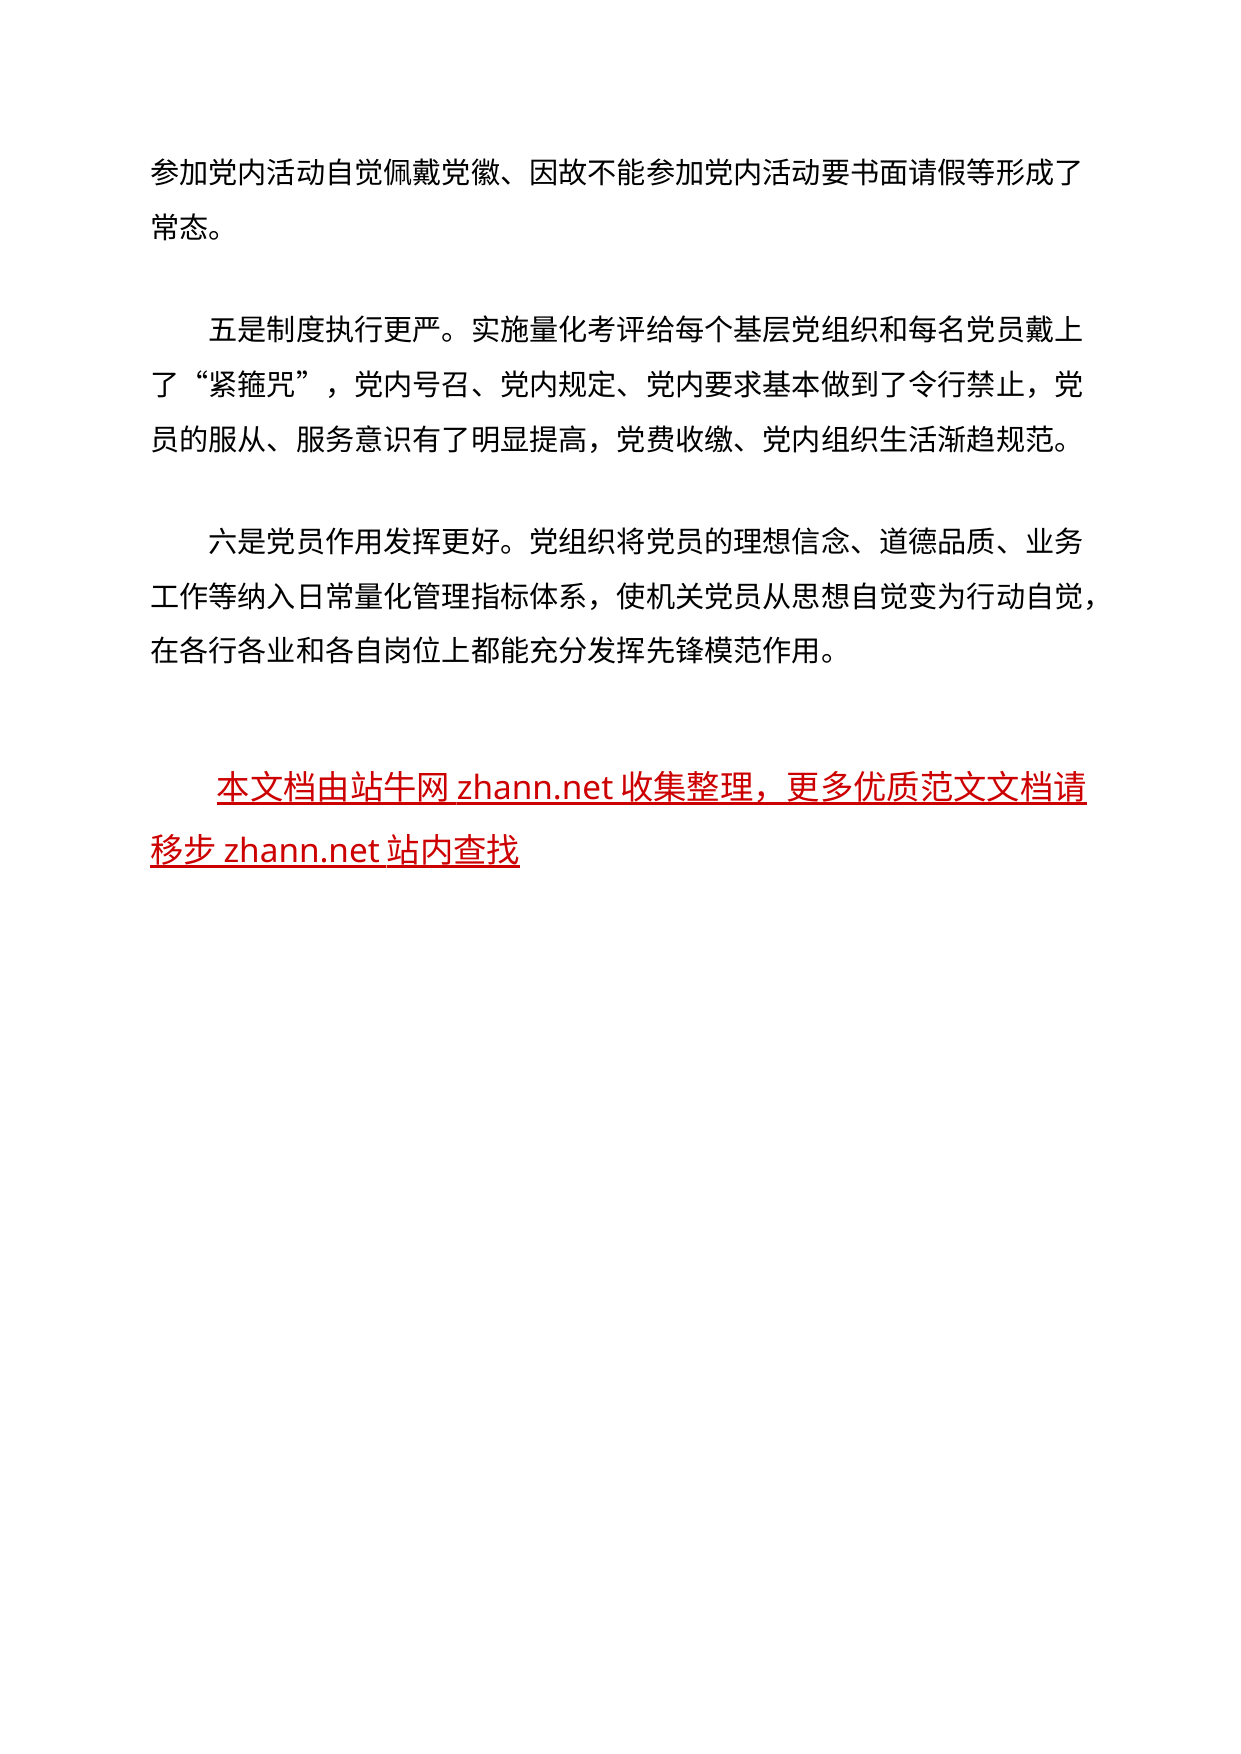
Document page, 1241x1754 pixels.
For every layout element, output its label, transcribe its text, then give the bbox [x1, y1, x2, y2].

text 本文档由站牛网zhann.net收集整理，更多优质范文文档请移步zhann.net站内查找 [150, 761, 1090, 872]
text 六是党员作用发挥更好。党组织将党员的理想信念、道德品质、业务工作等纳入日常量化管理指标体系，使机关党员从思想自觉变为行动自觉，在各行各业和各自岗位上都能充分发挥先锋模范作用。 [150, 518, 1090, 670]
text 五是制度执行更严。实施量化考评给每个基层党组织和每名党员戴上了“紧箍咒”，党内号召、党内规定、党内要求基本做到了令行禁止，党员的服从、服务意识有了明显提高，党费收缴、党内组织生活渐趋规范。 [150, 307, 1090, 459]
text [150, 150, 1090, 247]
